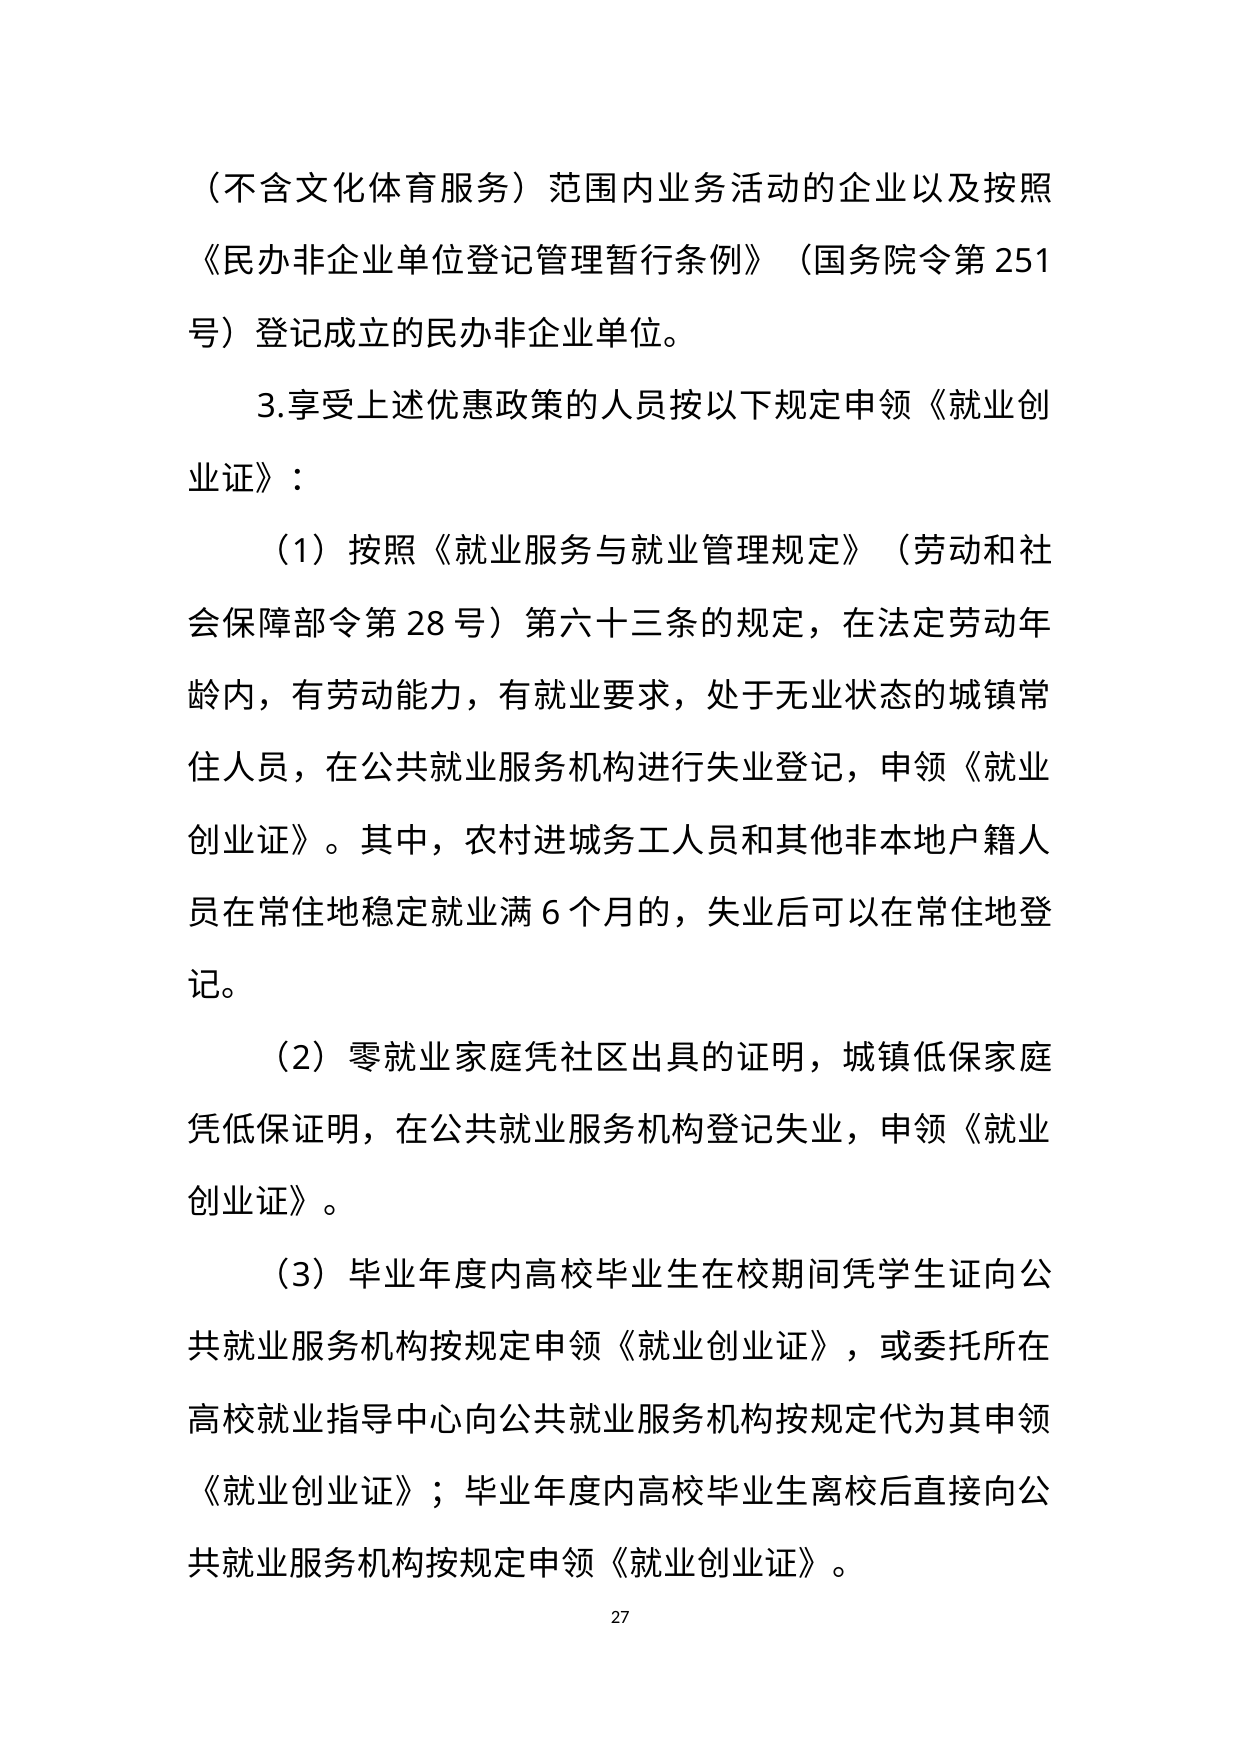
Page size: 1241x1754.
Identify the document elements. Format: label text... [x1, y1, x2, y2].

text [187, 162, 1053, 355]
text （2）零就业家庭凭社区出具的证明，城镇低保家庭凭低保证明，在公共就业服务机构登记失业，申领《就业创业证》。 [187, 1031, 1053, 1223]
text （3）毕业年度内高校毕业生在校期间凭学生证向公共就业服务机构按规定申领《就业创业证》，或委托所在高校就业指导中心向公共就业服务机构按规定代为其申领《就业创业证》；毕业年度内高校毕业生离校后直接向公共就业服务机构按规定申领《就业创业证》。 [187, 1248, 1053, 1585]
text （1）按照《就业服务与就业管理规定》（劳动和社会保障部令第28号）第六十三条的规定，在法定劳动年龄内，有劳动能力，有就业要求，处于无业状态的城镇常住人员，在公共就业服务机构进行失业登记，申领《就业创业证》。其中，农村进城务工人员和其他非本地户籍人员在常住地稳定就业满6个月的，失业后可以在常住地登记。 [187, 524, 1053, 1006]
text 3.享受上述优惠政策的人员按以下规定申领《就业创业证》： [187, 379, 1053, 500]
